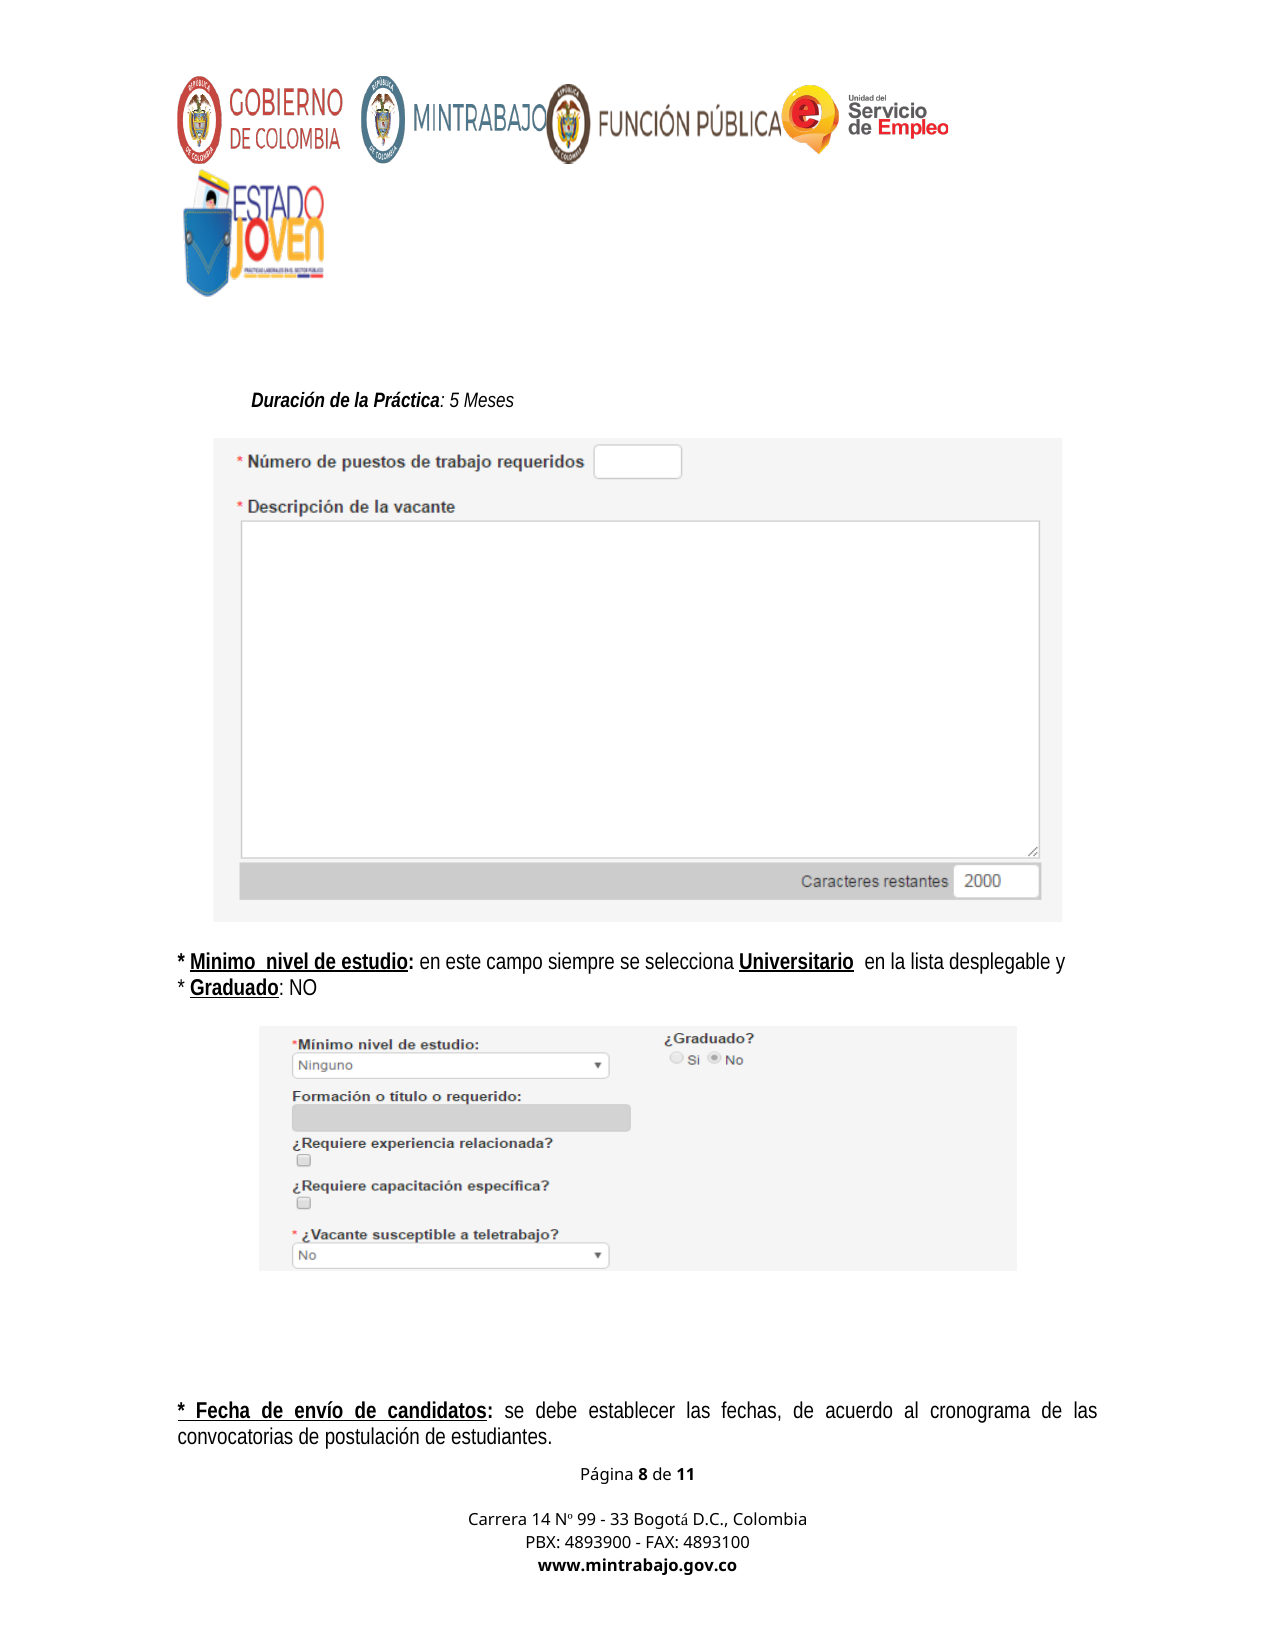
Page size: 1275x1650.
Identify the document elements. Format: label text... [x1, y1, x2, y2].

text * Graduado: NO [177, 974, 1098, 1000]
text * Minimo nivel de estudio: en este campo siempre se selecciona Universitario en la lista desplegable y [177, 948, 1098, 974]
picture [177, 73, 949, 304]
picture [211, 438, 1064, 922]
text * Fecha de envío de candidatos: se debe establecer las fechas, de acuerdo al cronograma de las convocatorias de postulación de estudiantes. [177, 1397, 1098, 1449]
text Duración de la Práctica: 5 Meses [251, 388, 1098, 412]
picture [258, 1026, 1017, 1342]
